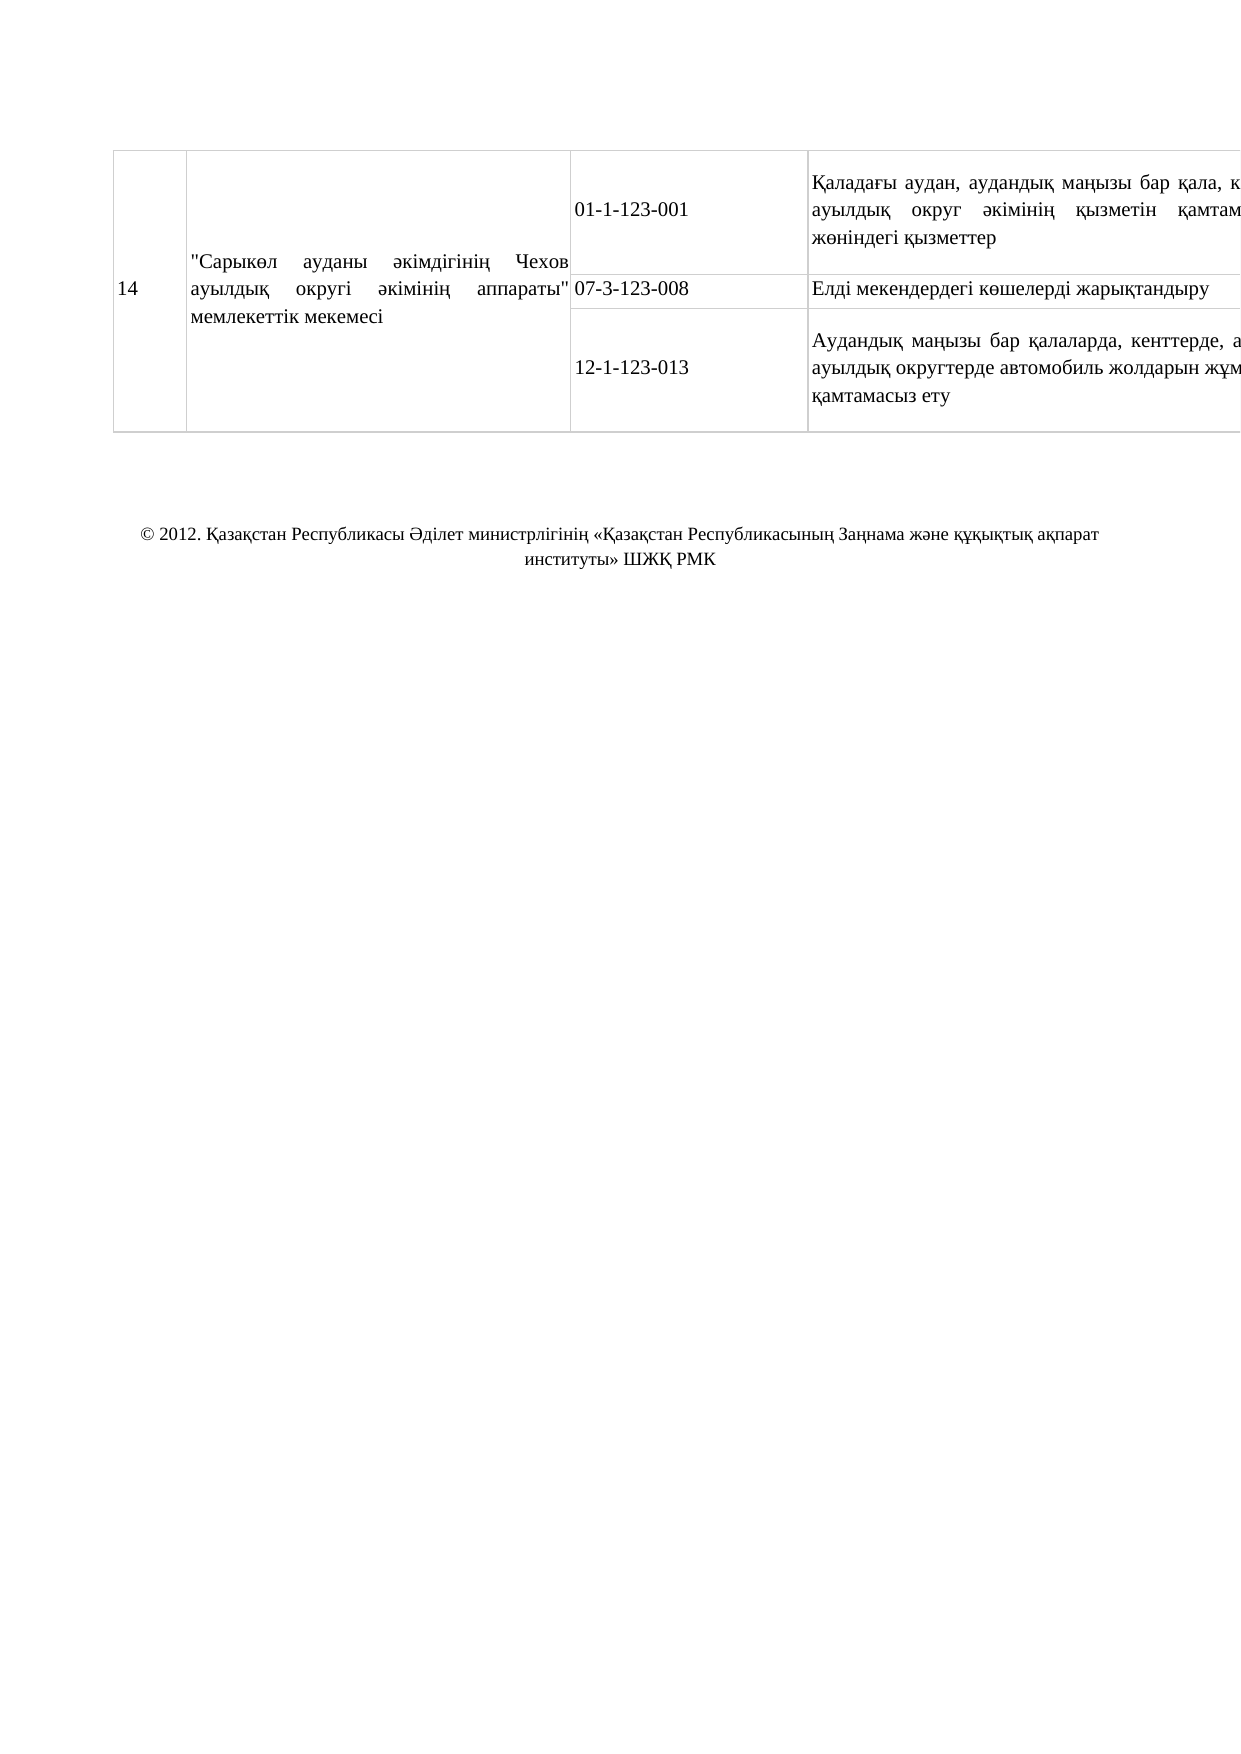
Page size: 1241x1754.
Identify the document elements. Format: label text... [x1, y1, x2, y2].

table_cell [809, 275, 1240, 308]
text © 2012. Қазақстан Республикасы Әділет министрлігінің «Қазақстан Республикасының Заңнама және құқықтық ақпарат институты» ШЖҚ РМК [112, 523, 1128, 569]
table_cell "Сарыкөл ауданы әкімдігінің Чехов ауылдық округі әкімінің аппараты" мемлекеттік мекемесі [187, 151, 570, 431]
table_cell Аудандық маңызы бар қалаларда, кенттерде, ауылдарда, ауылдық округтерде автомобиль жолдарын жұмыс істеуін қамтамасыз ету [809, 309, 1240, 431]
table_cell 14 [114, 151, 186, 431]
table_cell 12-1-123-013 [571, 309, 807, 431]
table_cell 07-3-123-008 [571, 275, 807, 308]
table_cell 01-1-123-001 [571, 151, 807, 273]
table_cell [809, 151, 1240, 273]
